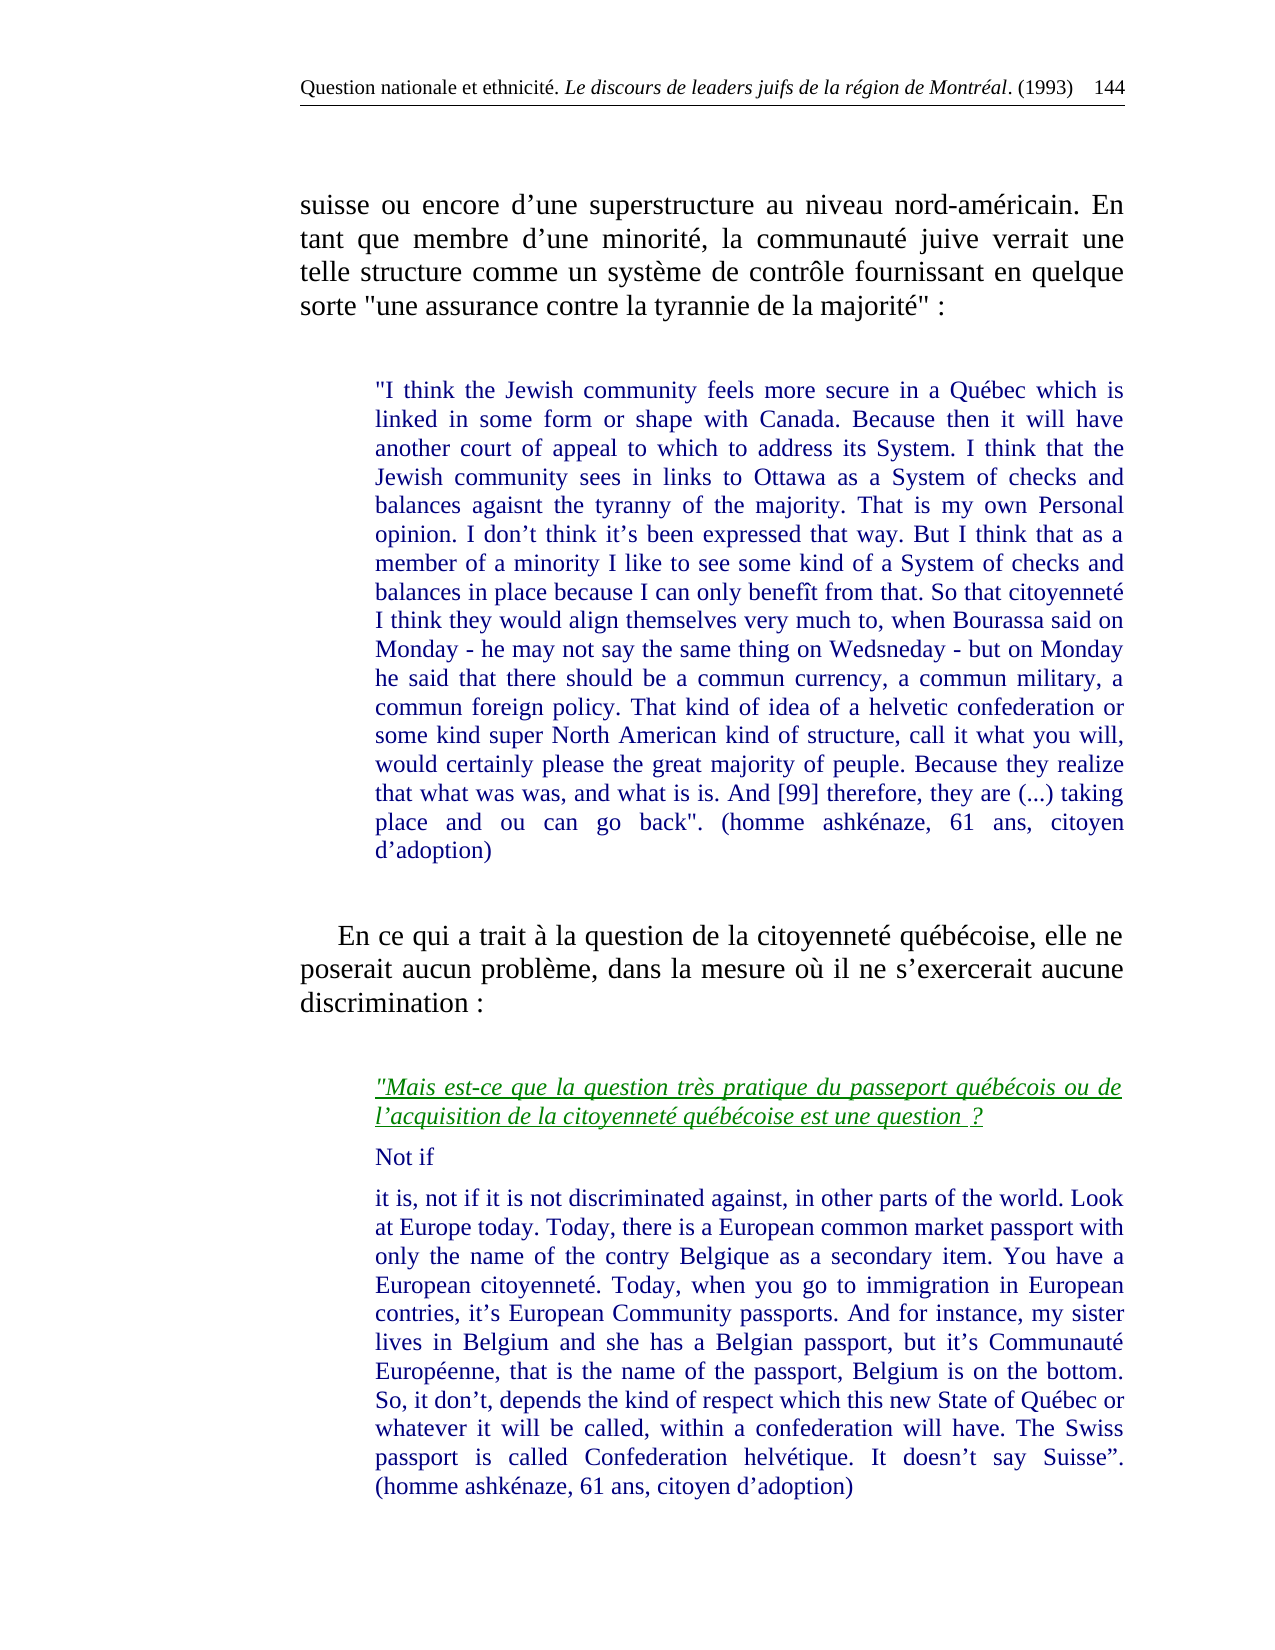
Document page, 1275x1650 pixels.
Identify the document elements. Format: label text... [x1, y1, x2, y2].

text it is, not if it is not discriminated against, in other parts of the world. Look at Europe today. Today, there is a European common market passport with only the name of the contry Belgique as a secondary item. You have a European citoyenneté. Today, when you go to immigration in European contries, it’s European Community passports. And for instance, my sister lives in Belgium and she has a Belgian passport, but it’s Communauté Européenne, that is the name of the passport, Belgium is on the bottom. So, it don’t, depends the kind of respect which this new State of Québec or whatever it will be called, within a confederation will have. The Swiss passport is called Confederation helvétique. It doesn’t say Suisse”. (homme ashkénaze, 61 ans, citoyen d’adoption) [375, 1183, 1125, 1500]
text "I think the Jewish community feels more secure in a Québec which is linked in some form or shape with Canada. Because then it will have another court of appeal to which to address its System. I think that the Jewish community sees in links to Ottawa as a System of checks and balances agaisnt the tyranny of the majority. That is my own Personal opinion. I don’t think it’s been expressed that way. But I think that as a member of a minority I like to see some kind of a System of checks and balances in place because I can only benefît from that. So that citoyenneté I think they would align themselves very much to, when Bourassa said on Monday - he may not say the same thing on Wedsneday - but on Monday he said that there should be a commun currency, a commun military, a commun foreign policy. That kind of idea of a helvetic confederation or some kind super North American kind of structure, call it what you will, would certainly please the great majority of peuple. Because they realize that what was was, and what is is. And [99] therefore, they are (...) taking place and ou can go back". (homme ashkénaze, 61 ans, citoyen d’adoption) [375, 375, 1125, 864]
text "Mais est-ce que la question très pratique du passeport québécois ou de l’acquisition de la citoyenneté québécoise est une question ? [375, 1072, 1125, 1130]
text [300, 187, 1125, 322]
text En ce qui a trait à la question de la citoyenneté québécoise, elle ne poserait aucun problème, dans la mesure où il ne s’exercerait aucune discrimination : [300, 918, 1125, 1018]
text Not if [375, 1142, 1125, 1171]
